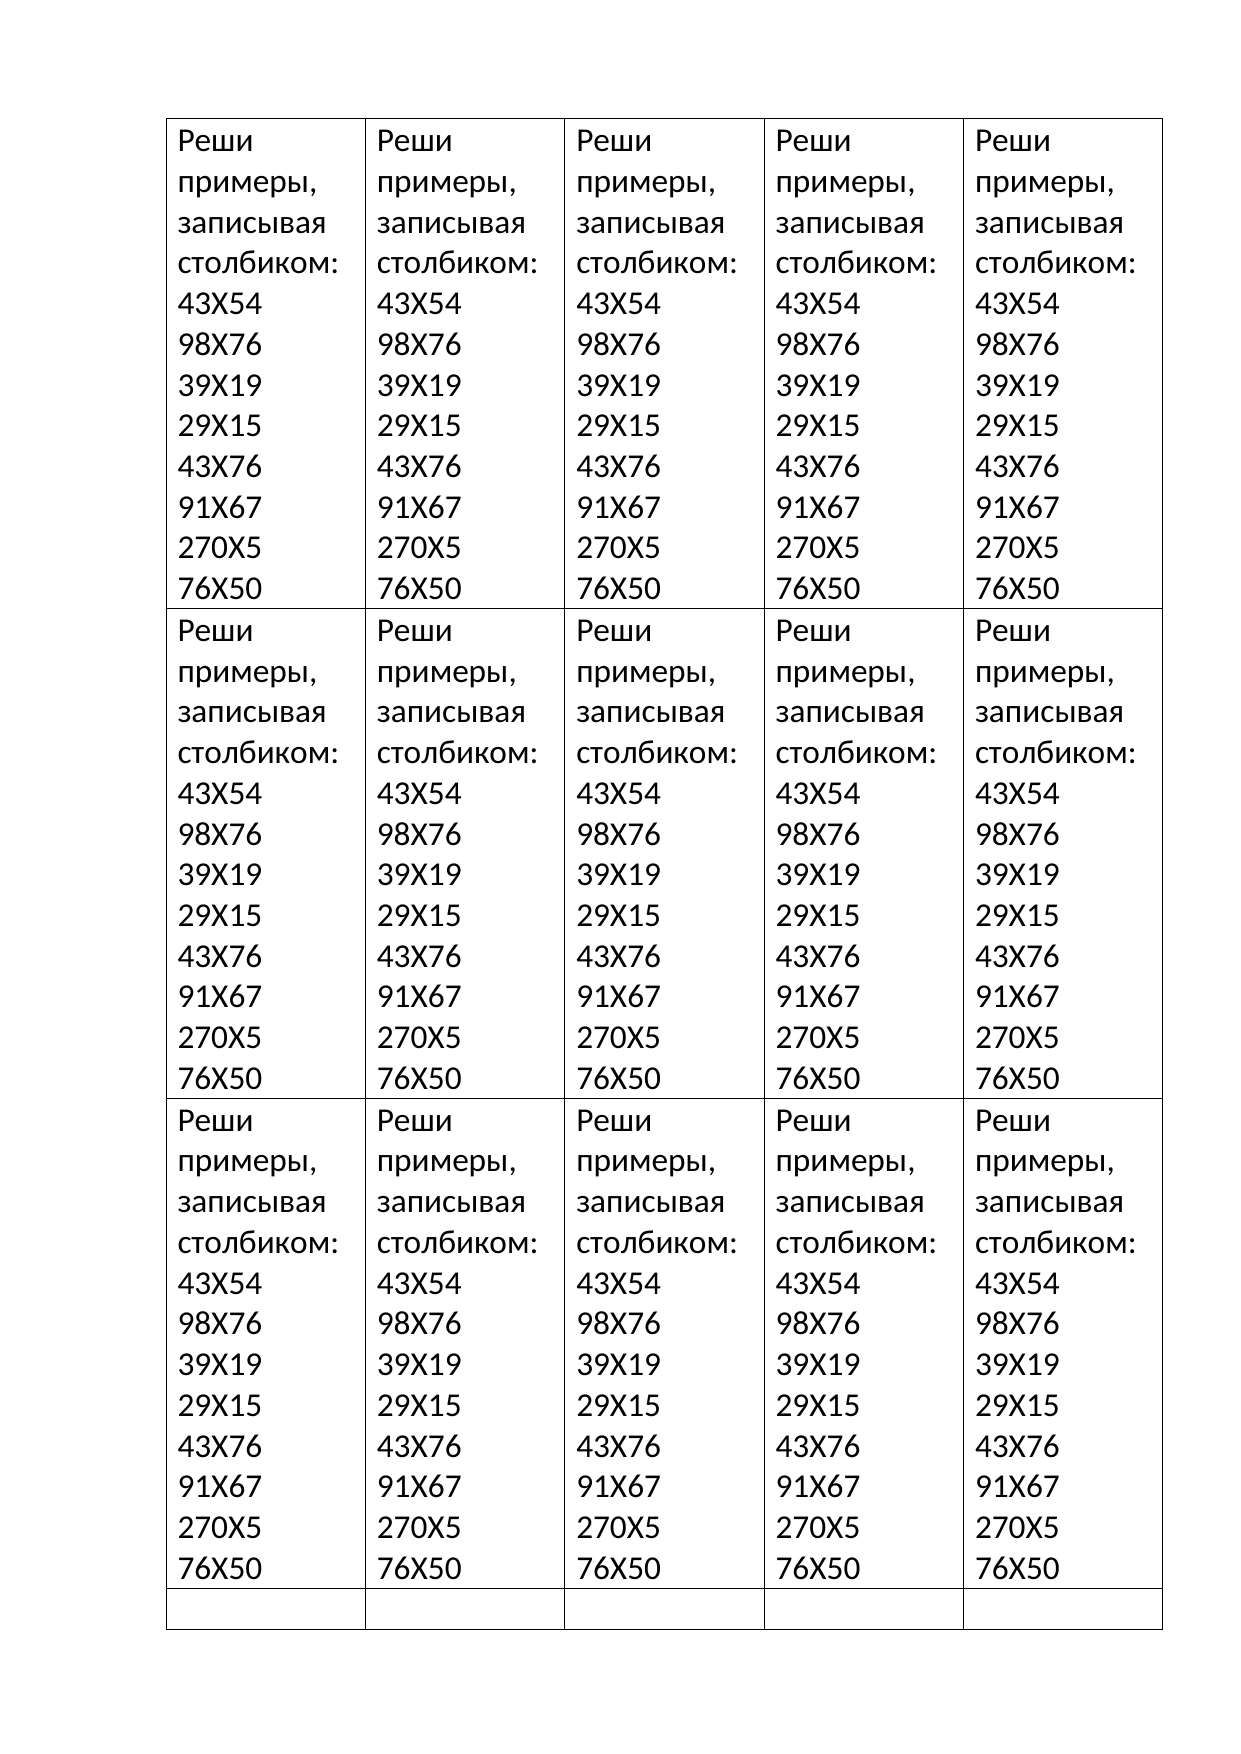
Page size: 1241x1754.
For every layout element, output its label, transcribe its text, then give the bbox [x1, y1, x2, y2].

table_header Реши примеры, записывая столбиком: 43Х54 98Х76 39Х19 29Х15 43Х76 91Х67 270Х5 76Х50 [366, 119, 564, 608]
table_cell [167, 1589, 365, 1629]
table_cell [964, 1589, 1162, 1629]
table_cell Реши примеры, записывая столбиком: 43Х54 98Х76 39Х19 29Х15 43Х76 91Х67 270Х5 76Х50 [366, 609, 564, 1098]
table_header Реши примеры, записывая столбиком: 43Х54 98Х76 39Х19 29Х15 43Х76 91Х67 270Х5 76Х50 [565, 119, 764, 608]
table_cell Реши примеры, записывая столбиком: 43Х54 98Х76 39Х19 29Х15 43Х76 91Х67 270Х5 76Х50 [167, 609, 365, 1098]
table_cell Реши примеры, записывая столбиком: 43Х54 98Х76 39Х19 29Х15 43Х76 91Х67 270Х5 76Х50 [964, 609, 1162, 1098]
table_cell Реши примеры, записывая столбиком: 43Х54 98Х76 39Х19 29Х15 43Х76 91Х67 270Х5 76Х50 [167, 1099, 365, 1587]
table_header Реши примеры, записывая столбиком: 43Х54 98Х76 39Х19 29Х15 43Х76 91Х67 270Х5 76Х50 [765, 119, 963, 608]
table_cell Реши примеры, записывая столбиком: 43Х54 98Х76 39Х19 29Х15 43Х76 91Х67 270Х5 76Х50 [565, 1099, 764, 1587]
table_header Реши примеры, записывая столбиком: 43Х54 98Х76 39Х19 29Х15 43Х76 91Х67 270Х5 76Х50 [964, 119, 1162, 608]
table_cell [366, 1589, 564, 1629]
table_cell Реши примеры, записывая столбиком: 43Х54 98Х76 39Х19 29Х15 43Х76 91Х67 270Х5 76Х50 [366, 1099, 564, 1587]
table_cell Реши примеры, записывая столбиком: 43Х54 98Х76 39Х19 29Х15 43Х76 91Х67 270Х5 76Х50 [765, 609, 963, 1098]
table_cell Реши примеры, записывая столбиком: 43Х54 98Х76 39Х19 29Х15 43Х76 91Х67 270Х5 76Х50 [765, 1099, 963, 1587]
table_cell Реши примеры, записывая столбиком: 43Х54 98Х76 39Х19 29Х15 43Х76 91Х67 270Х5 76Х50 [964, 1099, 1162, 1587]
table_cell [765, 1589, 963, 1629]
table_cell Реши примеры, записывая столбиком: 43Х54 98Х76 39Х19 29Х15 43Х76 91Х67 270Х5 76Х50 [565, 609, 764, 1098]
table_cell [565, 1589, 764, 1629]
table_header Реши примеры, записывая столбиком: 43Х54 98Х76 39Х19 29Х15 43Х76 91Х67 270Х5 76Х50 [167, 119, 365, 608]
